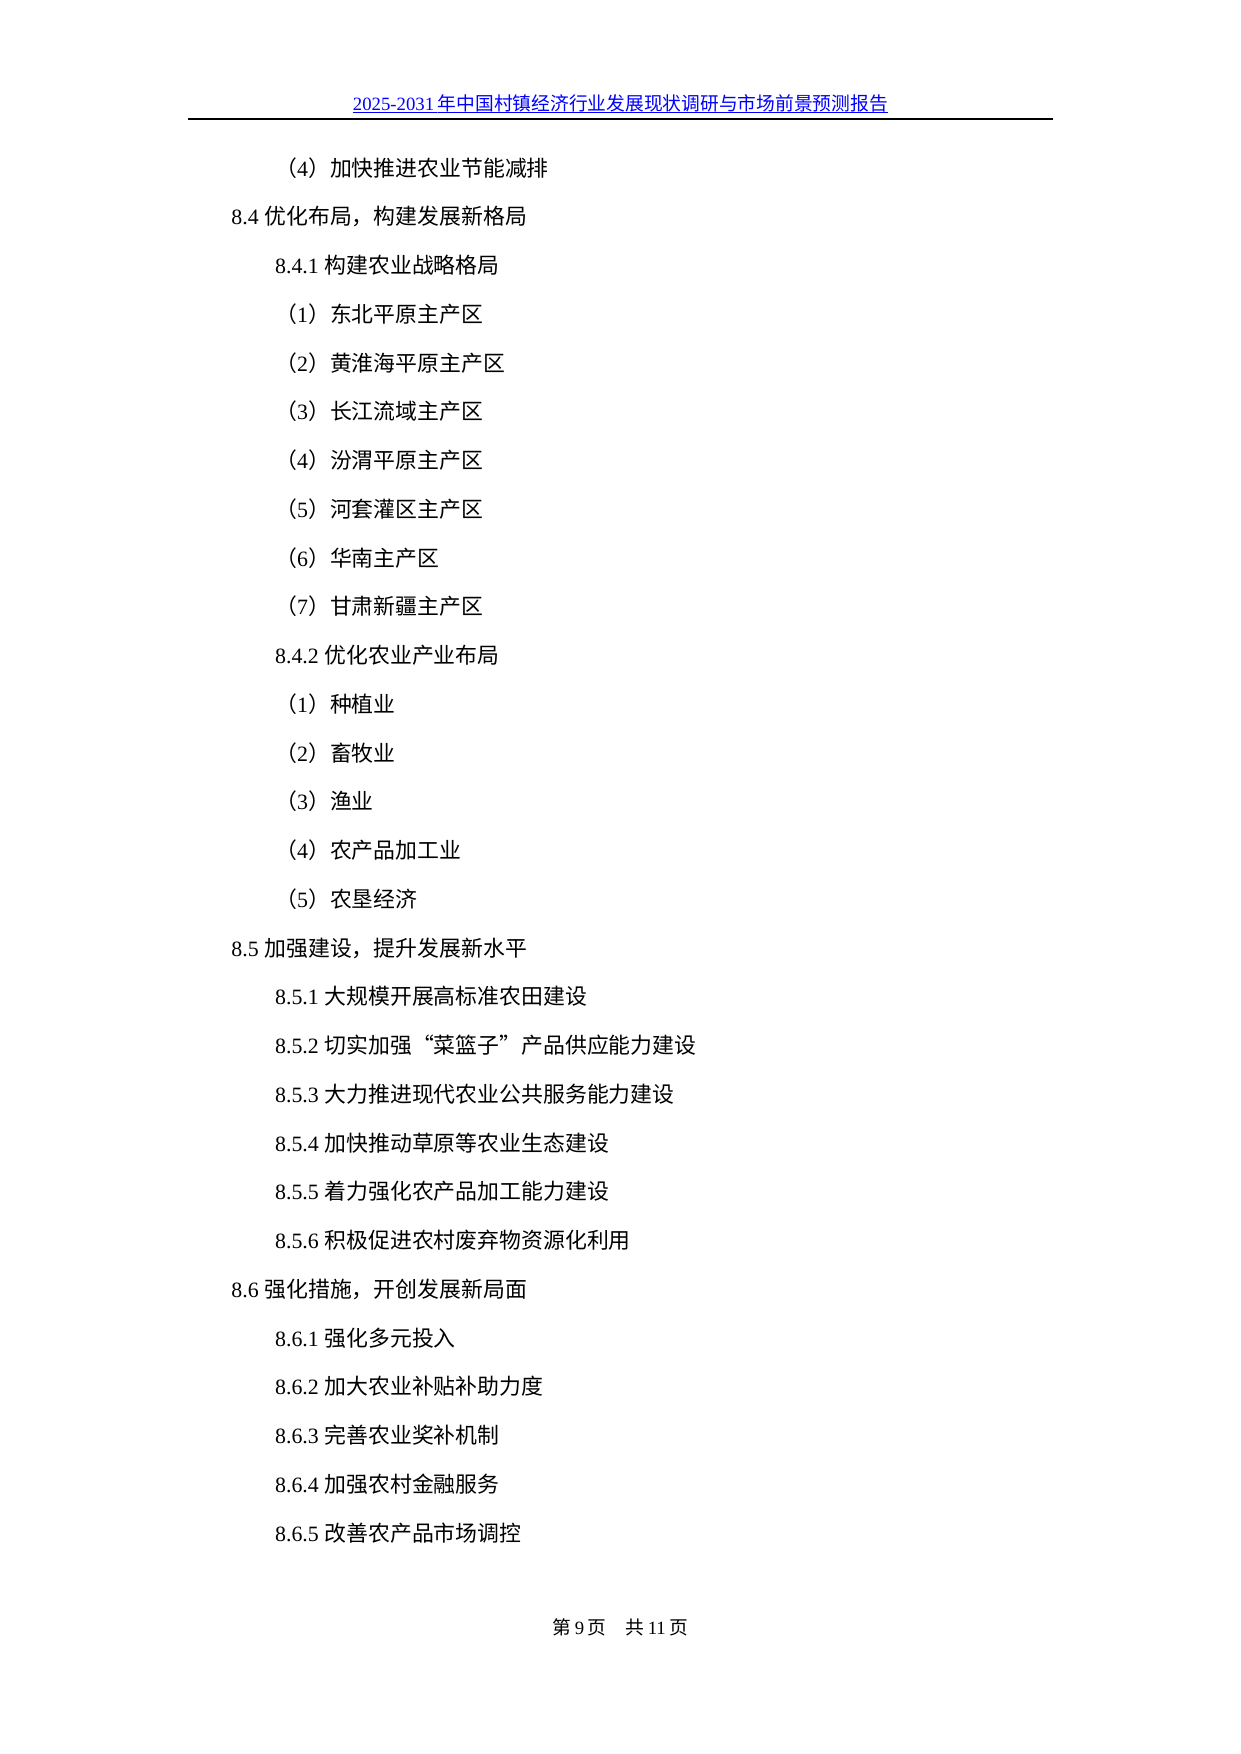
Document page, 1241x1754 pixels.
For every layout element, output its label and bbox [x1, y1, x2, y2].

text [187, 150, 1053, 1548]
